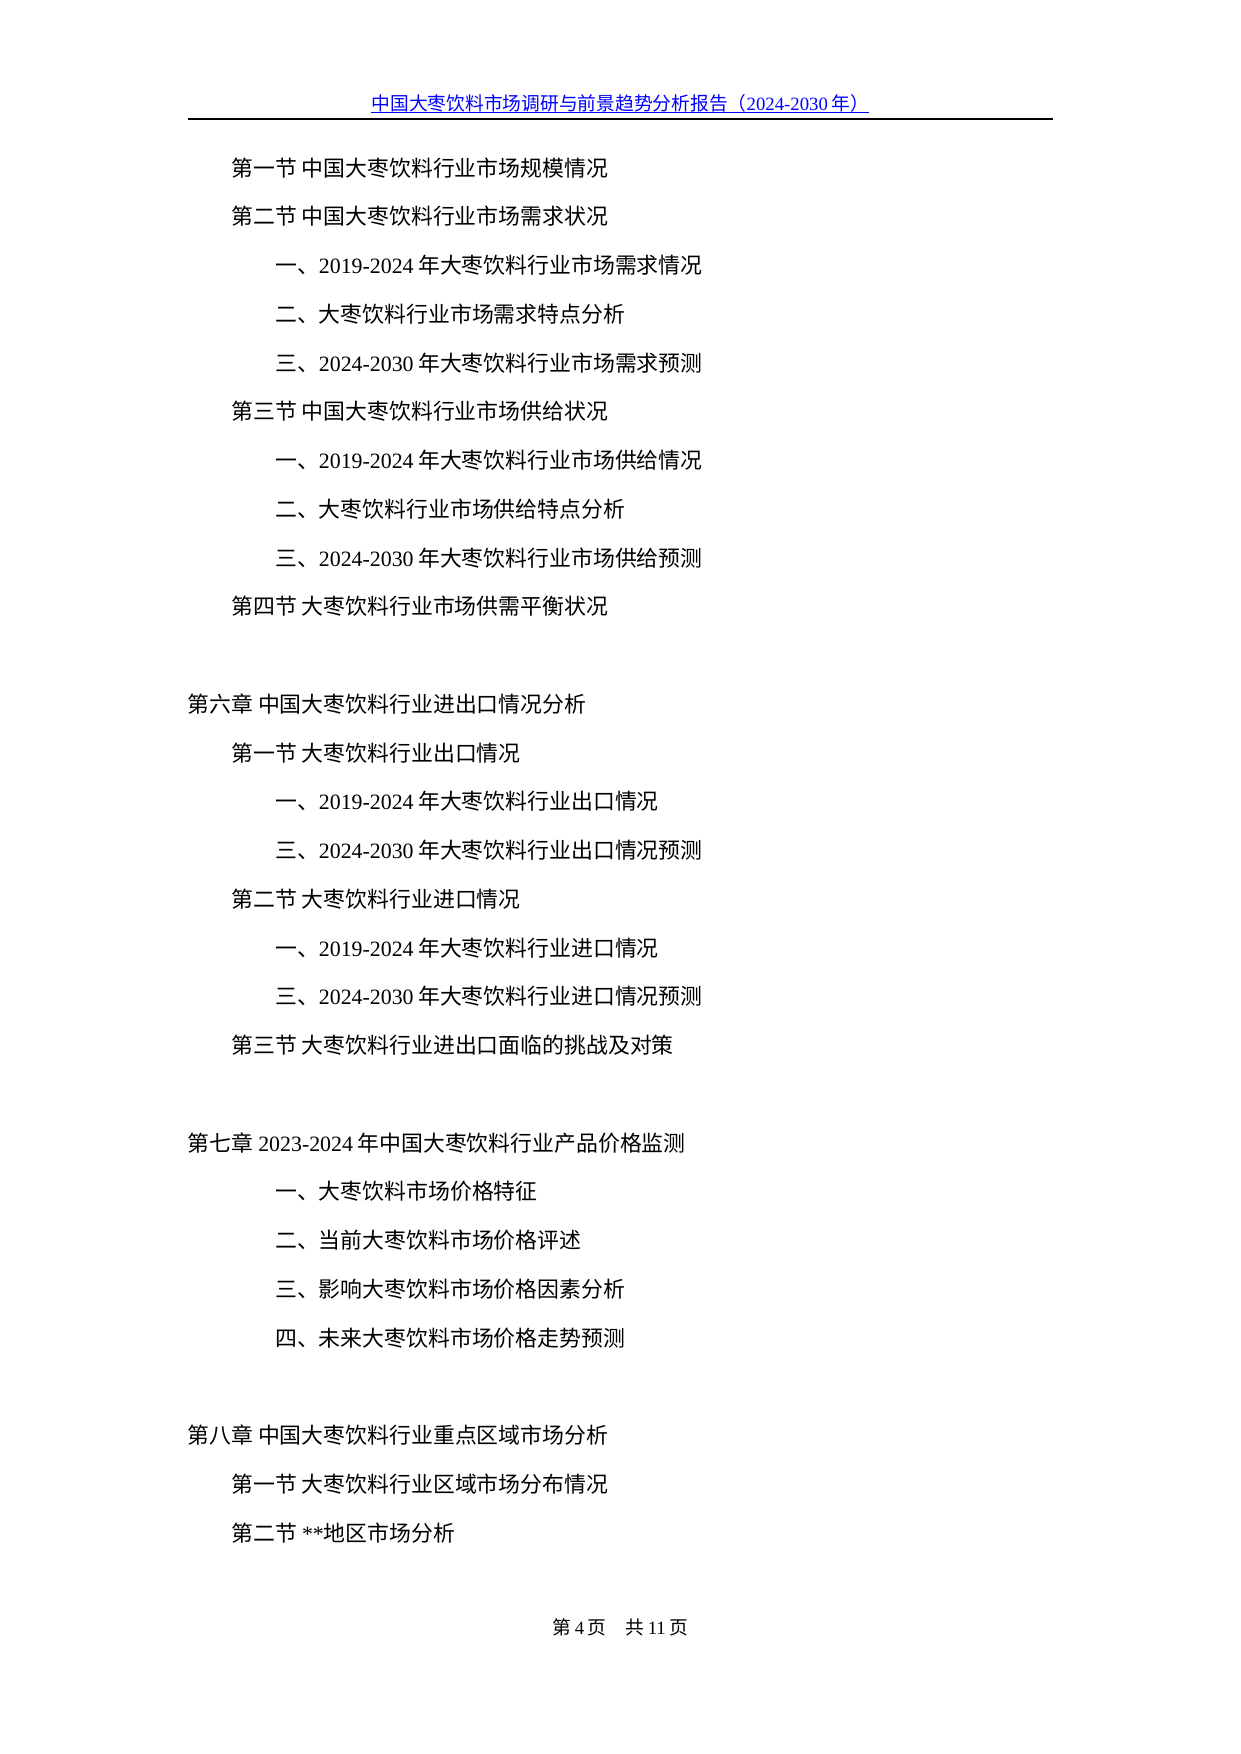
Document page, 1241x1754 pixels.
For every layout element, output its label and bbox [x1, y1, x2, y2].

text [187, 150, 1053, 1548]
